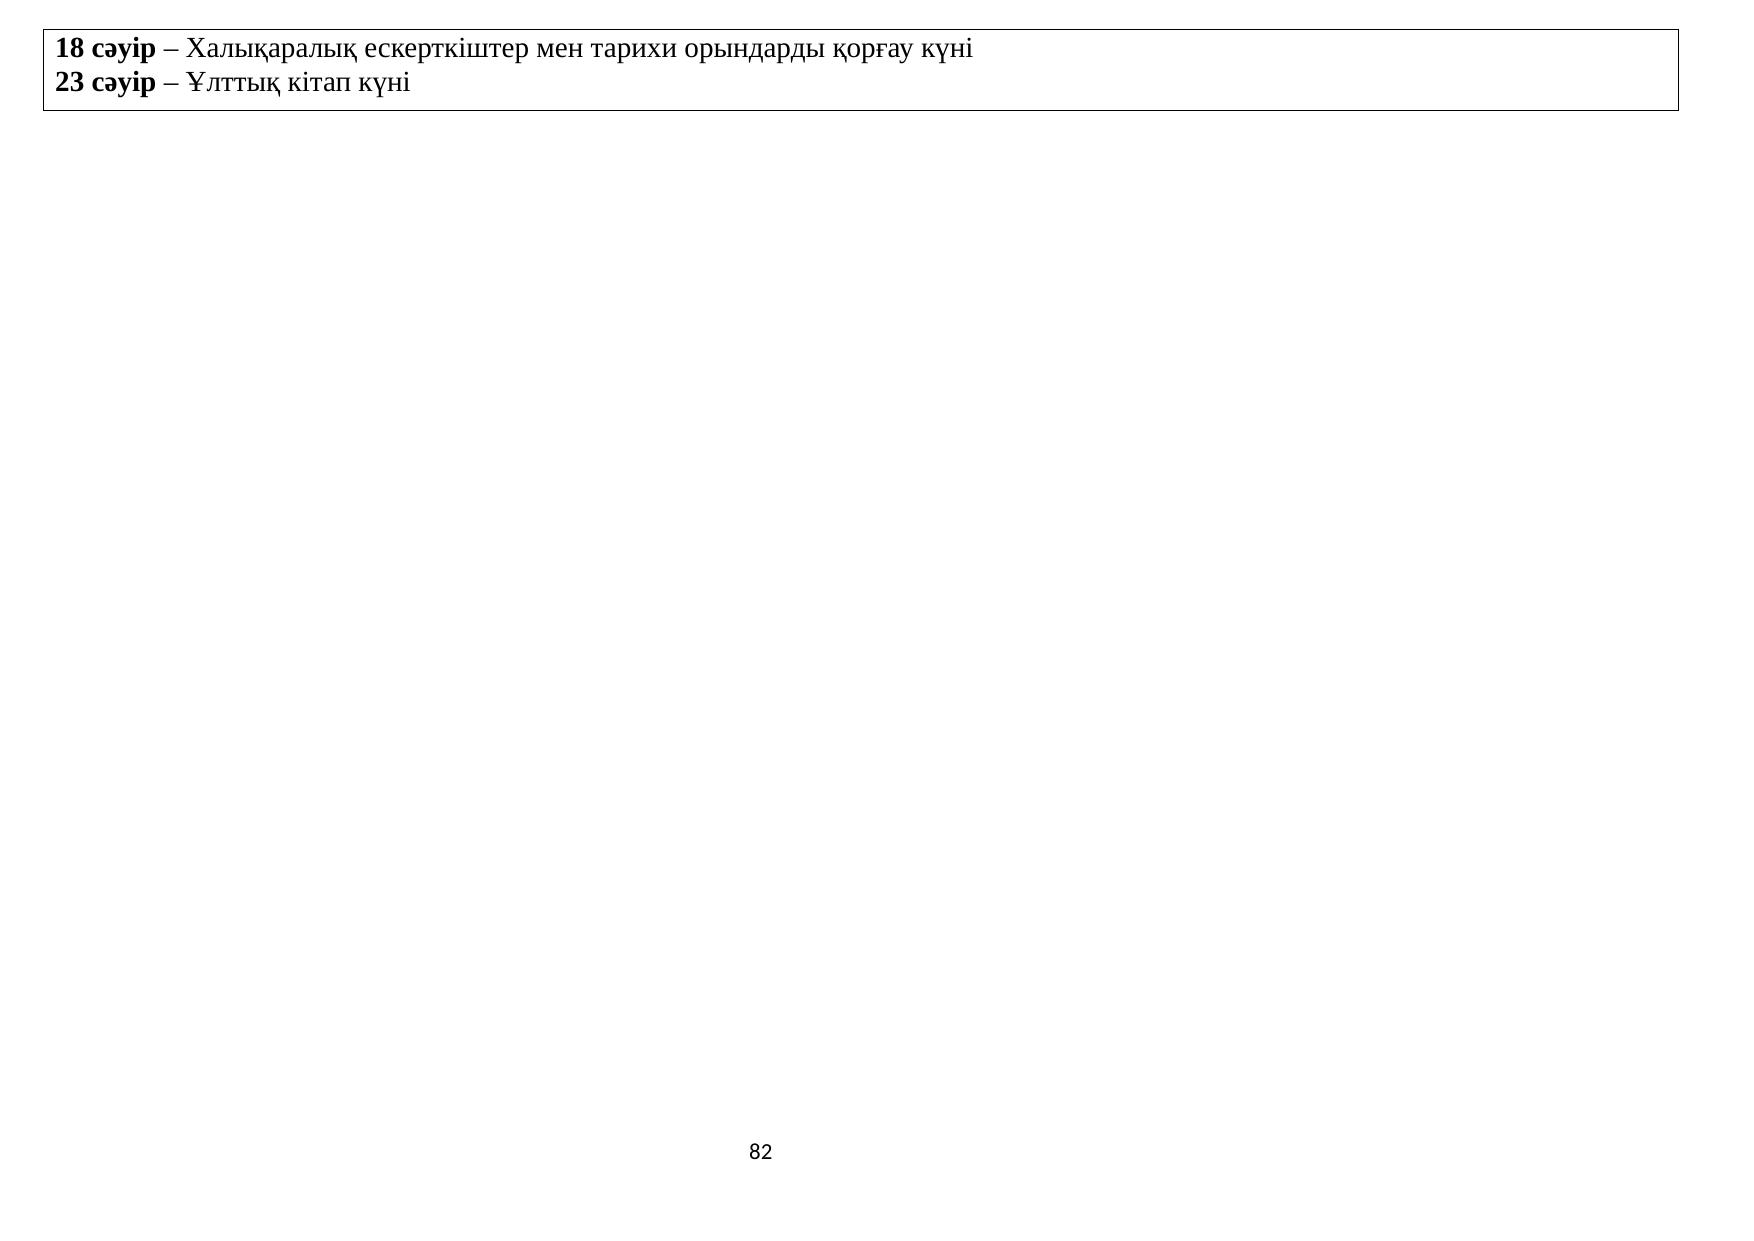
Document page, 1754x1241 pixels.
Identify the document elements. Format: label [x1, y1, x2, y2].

table_cell [44, 30, 1678, 110]
